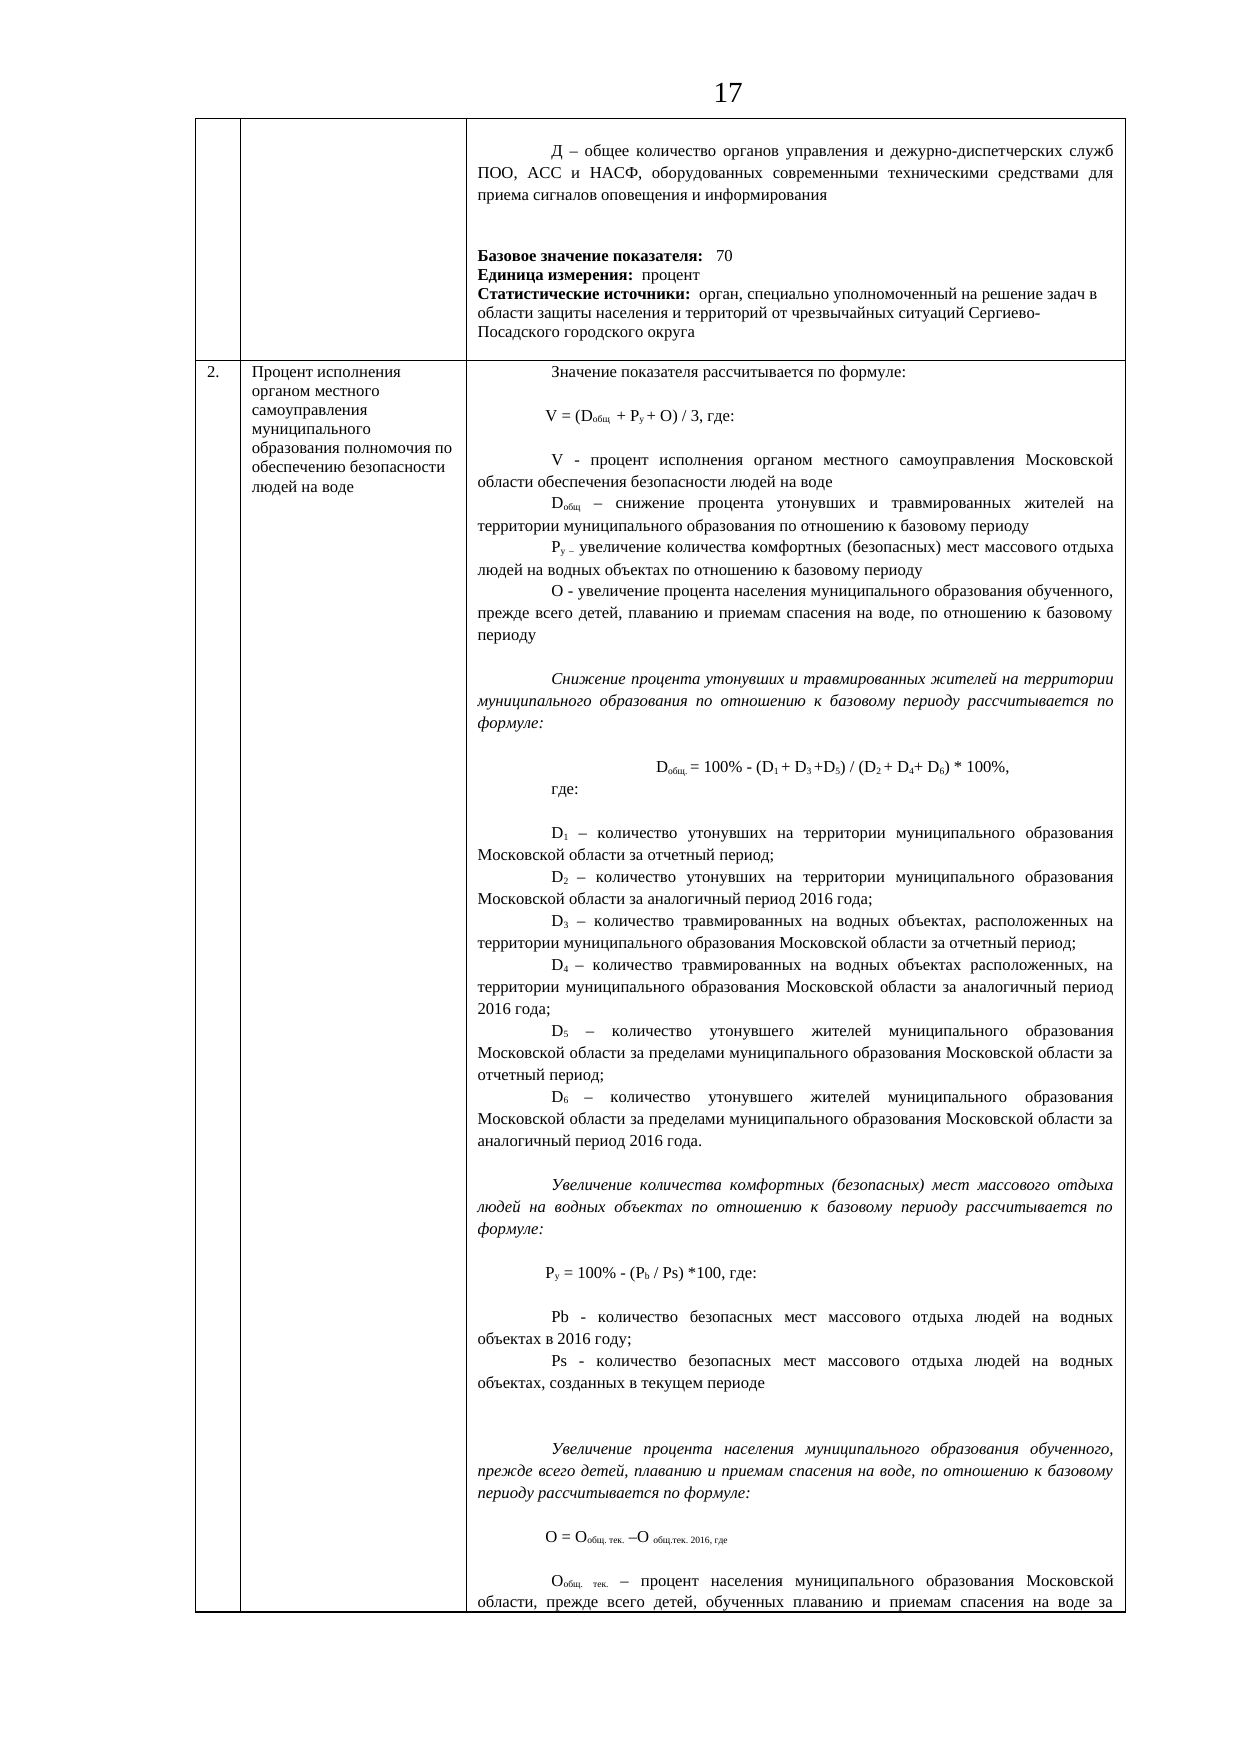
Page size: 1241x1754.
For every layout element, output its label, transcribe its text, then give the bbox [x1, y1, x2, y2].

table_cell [241, 361, 466, 1611]
table_cell 2. [196, 361, 240, 1611]
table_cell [241, 119, 466, 360]
table_cell 1. [196, 119, 240, 360]
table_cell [467, 119, 1125, 360]
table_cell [467, 361, 1125, 1611]
